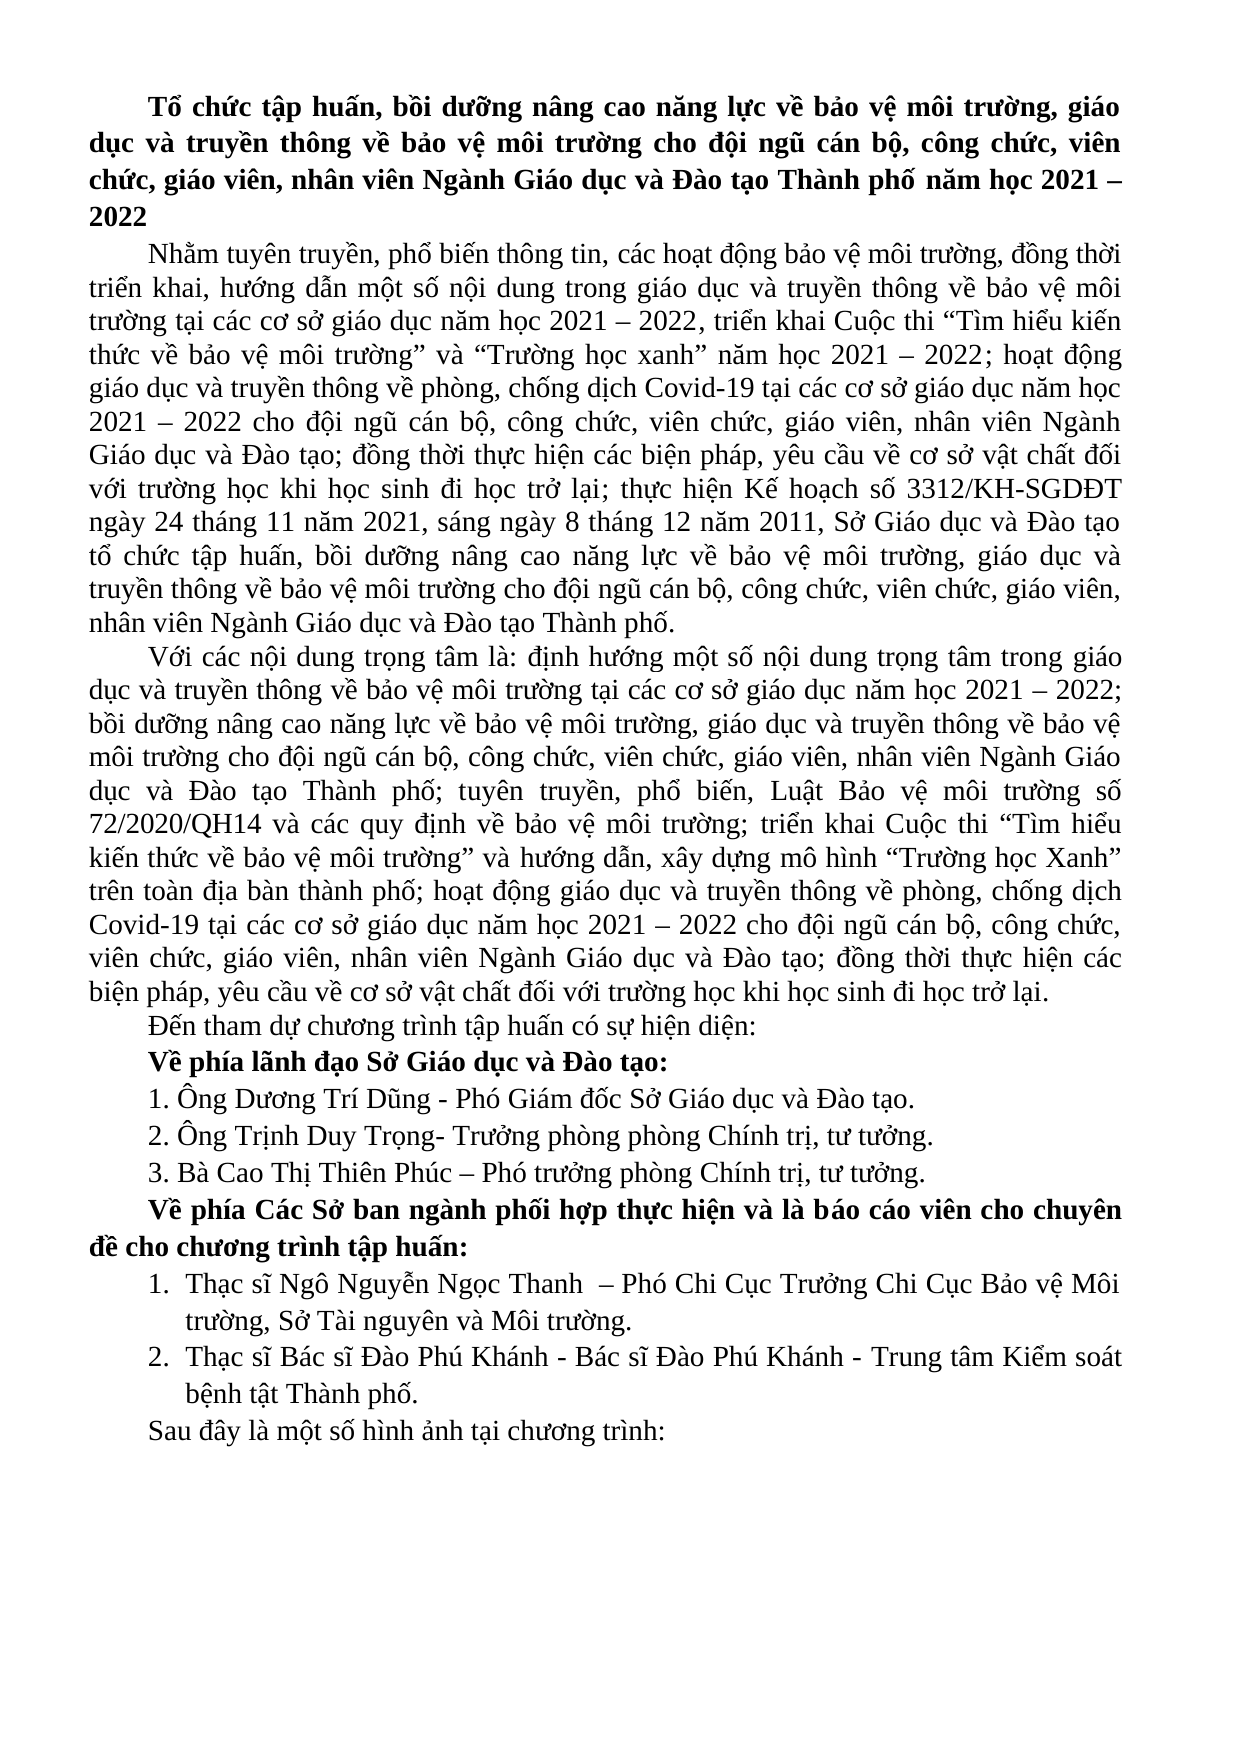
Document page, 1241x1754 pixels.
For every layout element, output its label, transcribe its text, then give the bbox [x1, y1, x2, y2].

list Thạc sĩ Ngô Nguyễn Ngọc Thanh – Phó Chi Cục Trưởng Chi Cục Bảo vệ Môi trường, Sở Tài nguyên và Môi trường. [148, 1266, 1122, 1336]
text Với các nội dung trọng tâm là: định hướng một số nội dung trọng tâm trong giáo dục và truyền thông về bảo vệ môi trường tại các cơ sở giáo dục năm học 2021 – 2022; bồi dưỡng nâng cao năng lực về bảo vệ môi trường, giáo dục và truyền thông về bảo vệ môi trường cho đội ngũ cán bộ, công chức, viên chức, giáo viên, nhân viên Ngành Giáo dục và Đào tạo Thành phố; tuyên truyền, phổ biến, Luật Bảo vệ môi trường số 72/2020/QH14 và các quy định về bảo vệ môi trường; triển khai Cuộc thi “Tìm hiểu kiến thức về bảo vệ môi trường” và hướng dẫn, xây dựng mô hình “Trường học Xanh” trên toàn địa bàn thành phố; hoạt động giáo dục và truyền thông về phòng, chống dịch Covid-19 tại các cơ sở giáo dục năm học 2021 – 2022 cho đội ngũ cán bộ, công chức, viên chức, giáo viên, nhân viên Ngành Giáo dục và Đào tạo; đồng thời thực hiện các biện pháp, yêu cầu về cơ sở vật chất đối với trường học khi học sinh đi học trở lại. [89, 773, 1122, 1008]
list Thạc sĩ Bác sĩ Đào Phú Khánh - Bác sĩ Đào Phú Khánh - Trung tâm Kiểm soát bệnh tật Thành phố. [148, 1339, 1122, 1410]
text Đến tham dự chương trình tập huấn có sự hiện diện: [89, 1008, 1122, 1041]
text Về phía Các Sở ban ngành phối hợp thực hiện và là báo cáo viên cho chuyên đề cho chương trình tập huấn: [89, 1192, 1122, 1262]
text Với các nội dung trọng tâm là: định hướng một số nội dung trọng tâm trong giáo dục và truyền thông về bảo vệ môi trường tại các cơ sở giáo dục năm học 2021 – 2022; bồi dưỡng nâng cao năng lực về bảo vệ môi trường, giáo dục và truyền thông về bảo vệ môi trường cho đội ngũ cán bộ, công chức, viên chức, giáo viên, nhân viên Ngành Giáo dục và Đào tạo Thành phố; tuyên truyền, phổ biến, Luật Bảo vệ môi trường số 72/2020/QH14 và các quy định về bảo vệ môi trường; triển khai Cuộc thi “Tìm hiểu kiến thức về bảo vệ môi trường” và hướng dẫn, xây dựng mô hình “Trường học Xanh” trên toàn địa bàn thành phố; hoạt động giáo dục và truyền thông về phòng, chống dịch Covid-19 tại các cơ sở giáo dục năm học 2021 – 2022 cho đội ngũ cán bộ, công chức, viên chức, giáo viên, nhân viên Ngành Giáo dục và Đào tạo; đồng thời thực hiện các biện pháp, yêu cầu về cơ sở vật chất đối với trường học khi học sinh đi học trở lại. [89, 639, 1122, 706]
text Sau đây là một số hình ảnh tại chương trình: [89, 1413, 1122, 1447]
text 2. Ông Trịnh Duy Trọng- Trưởng phòng phòng Chính trị, tư tưởng. [89, 1118, 1122, 1152]
text 1. Ông Dương Trí Dũng - Phó Giám đốc Sở Giáo dục và Đào tạo. [89, 1081, 1122, 1115]
text Về phía lãnh đạo Sở Giáo dục và Đào tạo: [89, 1044, 1122, 1078]
text Nhằm tuyên truyền, phổ biến thông tin, các hoạt động bảo vệ môi trường, đồng thời triển khai, hướng dẫn một số nội dung trong giáo dục và truyền thông về bảo vệ môi trường tại các cơ sở giáo dục năm học 2021 – 2022, triển khai Cuộc thi “Tìm hiểu kiến thức về bảo vệ môi trường” và “Trường học xanh” năm học 2021 – 2022; hoạt động giáo dục và truyền thông về phòng, chống dịch Covid-19 tại các cơ sở giáo dục năm học 2021 – 2022 cho đội ngũ cán bộ, công chức, viên chức, giáo viên, nhân viên Ngành Giáo dục và Đào tạo; đồng thời thực hiện các biện pháp, yêu cầu về cơ sở vật chất đối với trường học khi học sinh đi học trở lại; thực hiện Kế hoạch số 3312/KH-SGDĐT ngày 24 tháng 11 năm 2021, sáng ngày 8 tháng 12 năm 2011, Sở Giáo dục và Đào tạo tổ chức tập huấn, bồi dưỡng nâng cao năng lực về bảo vệ môi trường, giáo dục và truyền thông về bảo vệ môi trường cho đội ngũ cán bộ, công chức, viên chức, giáo viên, nhân viên Ngành Giáo dục và Đào tạo Thành phố. [89, 236, 1122, 639]
text Tổ chức tập huấn, bồi dưỡng nâng cao năng lực về bảo vệ môi trường, giáo dục và truyền thông về bảo vệ môi trường cho đội ngũ cán bộ, công chức, viên chức, giáo viên, nhân viên Ngành Giáo dục và Đào tạo Thành phố năm học 2021 – 2022 [89, 89, 1122, 233]
text 3. Bà Cao Thị Thiên Phúc – Phó trưởng phòng Chính trị, tư tưởng. [89, 1155, 1122, 1189]
